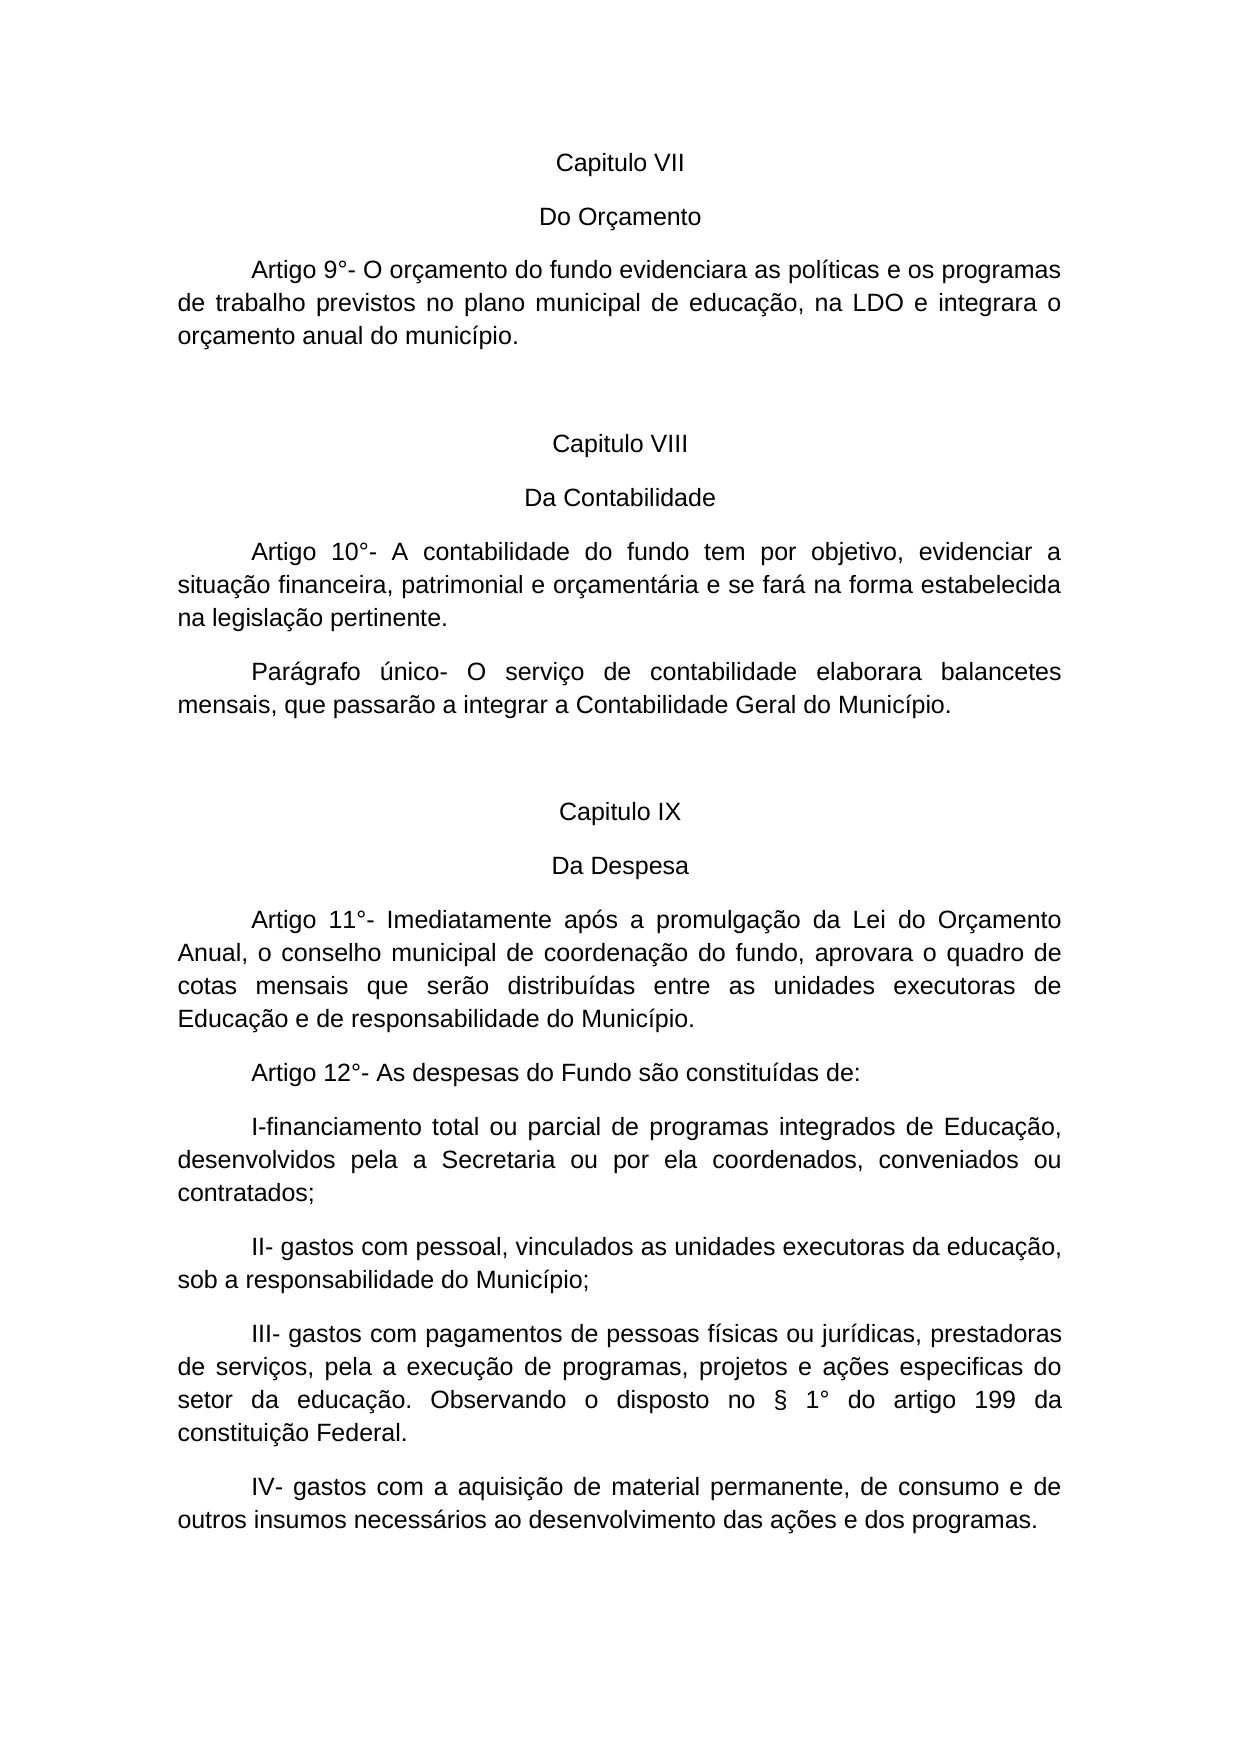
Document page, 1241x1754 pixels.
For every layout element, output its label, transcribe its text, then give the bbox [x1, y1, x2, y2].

text Artigo 12°- As despesas do Fundo são constituídas de: [177, 1058, 1063, 1087]
text Capitulo VII [177, 148, 1063, 176]
text Da Despesa [177, 851, 1063, 880]
text IV- gastos com a aquisição de material permanente, de consumo e de outros insumos necessários ao desenvolvimento das ações e dos programas. [177, 1472, 1063, 1533]
text Capitulo IX [177, 797, 1063, 826]
text I-financiamento total ou parcial de programas integrados de Educação, desenvolvidos pela a Secretaria ou por ela coordenados, conveniados ou contratados; [177, 1112, 1063, 1207]
text Parágrafo único- O serviço de contabilidade elaborara balancetes mensais, que passarão a integrar a Contabilidade Geral do Município. [177, 657, 1063, 718]
text Artigo 10°- A contabilidade do fundo tem por objetivo, evidenciar a situação financeira, patrimonial e orçamentária e se fará na forma estabelecida na legislação pertinente. [177, 537, 1063, 632]
text Artigo 9°- O orçamento do fundo evidenciara as políticas e os programas de trabalho previstos no plano municipal de educação, na LDO e integrara o orçamento anual do município. [177, 255, 1063, 350]
text II- gastos com pessoal, vinculados as unidades executoras da educação, sob a responsabilidade do Município; [177, 1232, 1063, 1293]
text Artigo 11°- Imediatamente após a promulgação da Lei do Orçamento Anual, o conselho municipal de coordenação do fundo, aprovara o quadro de cotas mensais que serão distribuídas entre as unidades executoras de Educação e de responsabilidade do Município. [177, 905, 1063, 1033]
text Do Orçamento [177, 201, 1063, 230]
text Capitulo VIII [177, 429, 1063, 458]
text III- gastos com pagamentos de pessoas físicas ou jurídicas, prestadoras de serviços, pela a execução de programas, projetos e ações especificas do setor da educação. Observando o disposto no § 1° do artigo 199 da constituição Federal. [177, 1319, 1063, 1446]
text Da Contabilidade [177, 483, 1063, 512]
